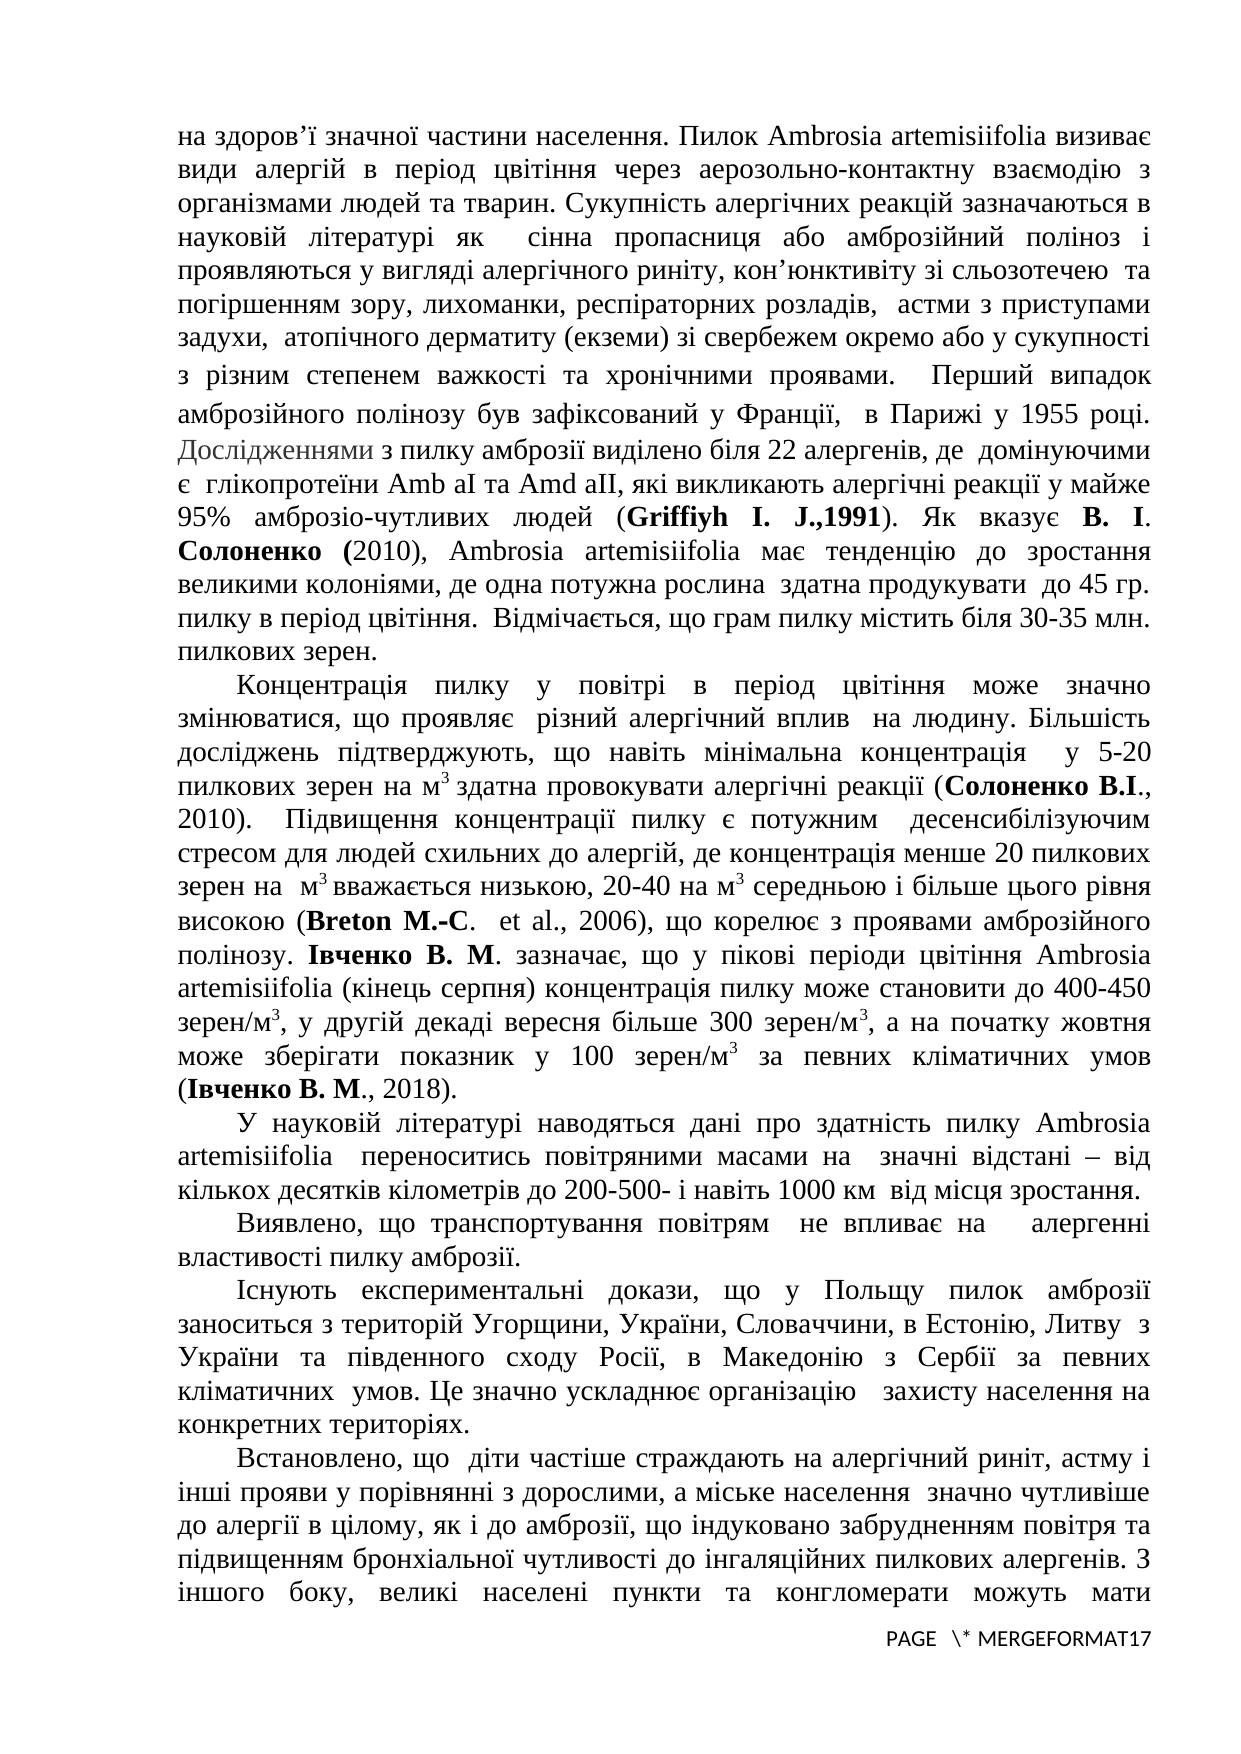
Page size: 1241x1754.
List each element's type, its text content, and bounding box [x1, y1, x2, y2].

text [177, 118, 1152, 667]
text У науковій літературі наводяться дані про здатність пилку Ambrosia artemisiifolia переноситись повітряними масами на значні відстані – від кількох десятків кілометрів до 200-500- і навіть 1000 км від місця зростання. [177, 1105, 1152, 1205]
text Існують експериментальні докази, що у Польщу пилок амброзії заноситься з територій Угорщини, України, Словаччини, в Естонію, Литву з України та південного сходу Росії, в Македонію з Сербії за певних кліматичних умов. Це значно ускладнює організацію захисту населення на конкретних територіях. [177, 1272, 1152, 1440]
text Виявлено, що транспортування повітрям не впливає на алергенні властивості пилку амброзії. [177, 1205, 1152, 1272]
text Концентрація пилку у повітрі в період цвітіння може значно змінюватися, що проявляє різний алергічний вплив на людину. Більшість досліджень підтверджують, що навіть мінімальна концентрація у 5-20 пилкових зерен на м3 здатна провокувати алергічні реакції (Солоненко В.І., 2010). Підвищення концентрації пилку є потужним десенсибілізуючим стресом для людей схильних до алергій, де концентрація менше 20 пилкових зерен на м3 вважається низькою, 20-40 на м3 середньою і більше цього рівня високою (Breton M.‐C. et al., 2006), що корелює з проявами амброзійного полінозу. Івченко В. М. зазначає, що у пікові періоди цвітіння Ambrosia artemisiifolia (кінець серпня) концентрація пилку може становити до 400-450 зерен/м3, у другій декаді вересня більше 300 зерен/м3, а на початку жовтня може зберігати показник у 100 зерен/м3 за певних кліматичних умов (Івченко В. М., 2018). [177, 667, 1152, 1105]
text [177, 1440, 1152, 1608]
